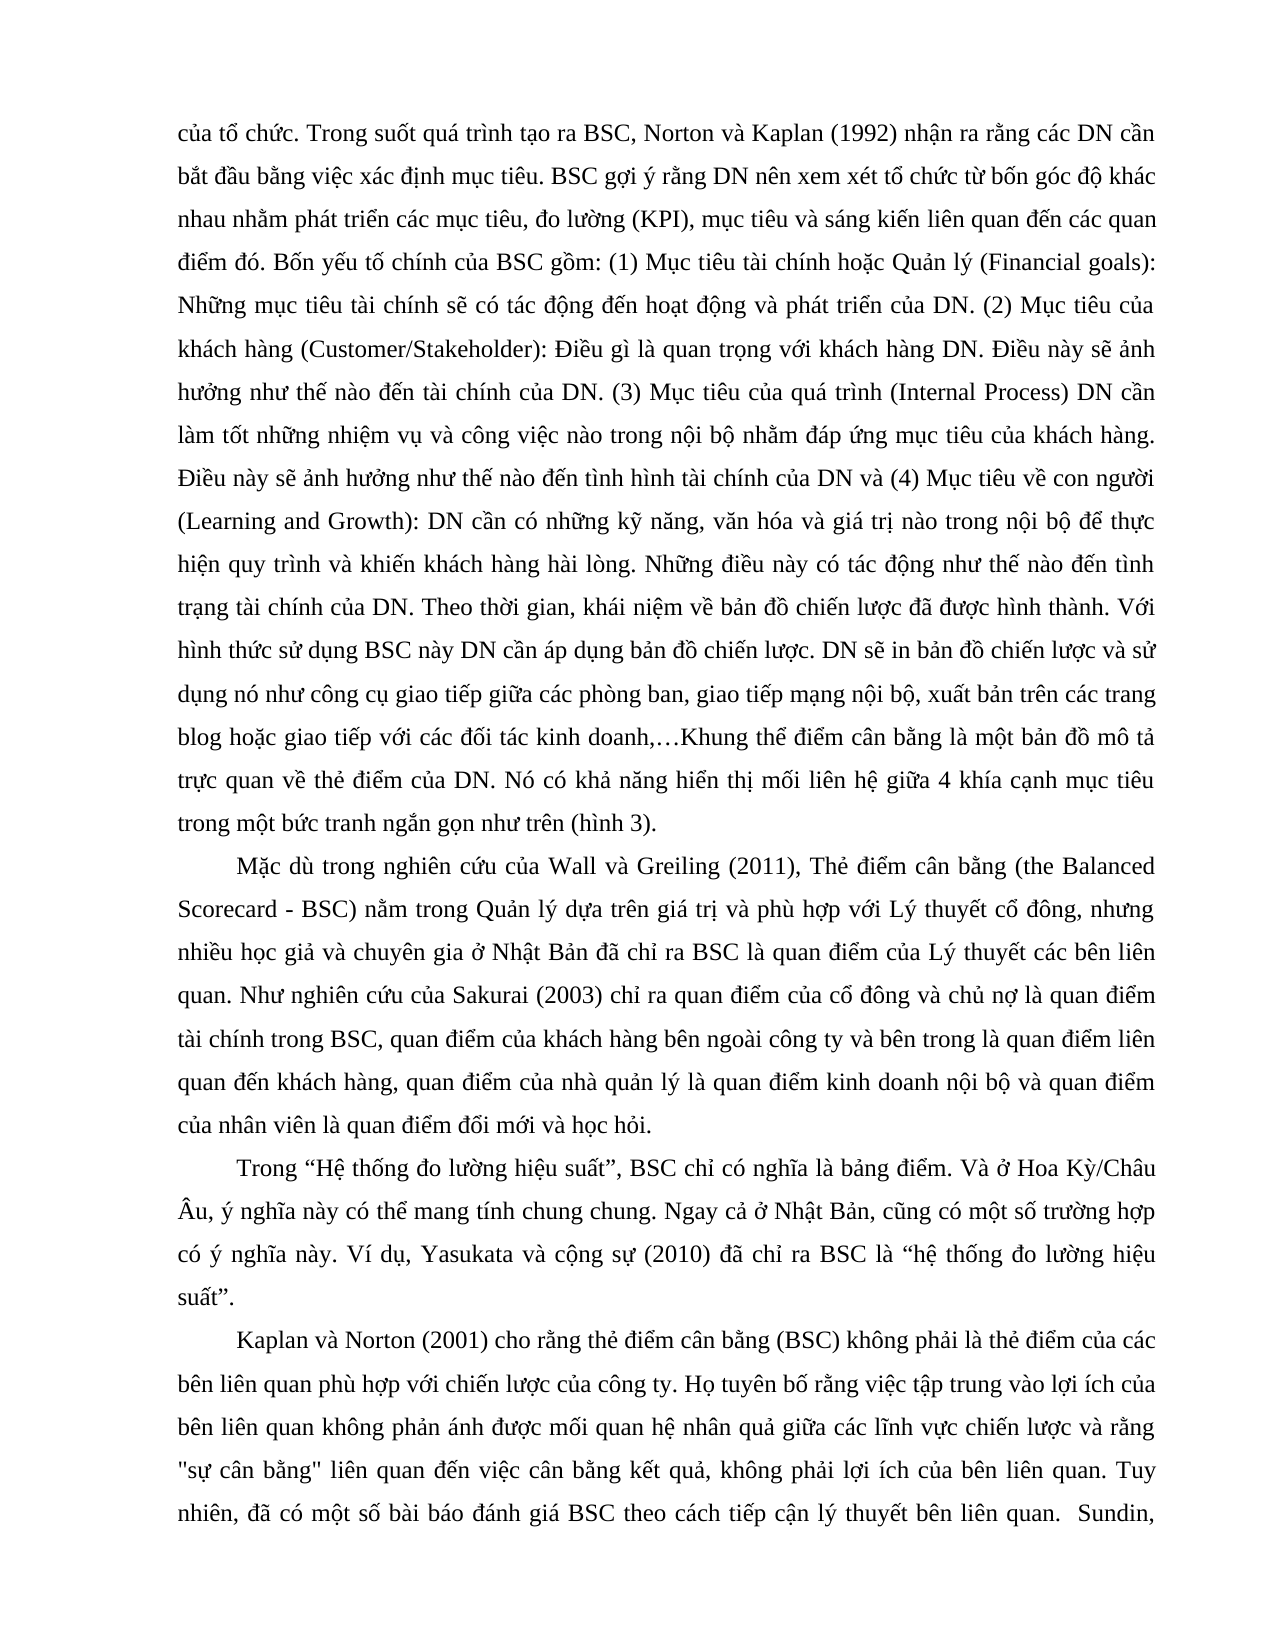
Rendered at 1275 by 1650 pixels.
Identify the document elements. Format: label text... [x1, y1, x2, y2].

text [177, 1326, 1157, 1527]
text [177, 118, 1157, 837]
text Mặc dù trong nghiên cứu của Wall và Greiling (2011), Thẻ điểm cân bằng (the Balanced Scorecard - BSC) nằm trong Quản lý dựa trên giá trị và phù hợp với Lý thuyết cổ đông, nhưng nhiều học giả và chuyên gia ở Nhật Bản đã chỉ ra BSC là quan điểm của Lý thuyết các bên liên quan. Như nghiên cứu của Sakurai (2003) chỉ ra quan điểm của cổ đông và chủ nợ là quan điểm tài chính trong BSC, quan điểm của khách hàng bên ngoài công ty và bên trong là quan điểm liên quan đến khách hàng, quan điểm của nhà quản lý là quan điểm kinh doanh nội bộ và quan điểm của nhân viên là quan điểm đổi mới và học hỏi. [177, 851, 1157, 1139]
text Trong “Hệ thống đo lường hiệu suất”, BSC chỉ có nghĩa là bảng điểm. Và ở Hoa Kỳ/Châu Âu, ý nghĩa này có thể mang tính chung chung. Ngay cả ở Nhật Bản, cũng có một số trường hợp có ý nghĩa này. Ví dụ, Yasukata và cộng sự (2010) đã chỉ ra BSC là “hệ thống đo lường hiệu suất”. [177, 1153, 1157, 1311]
